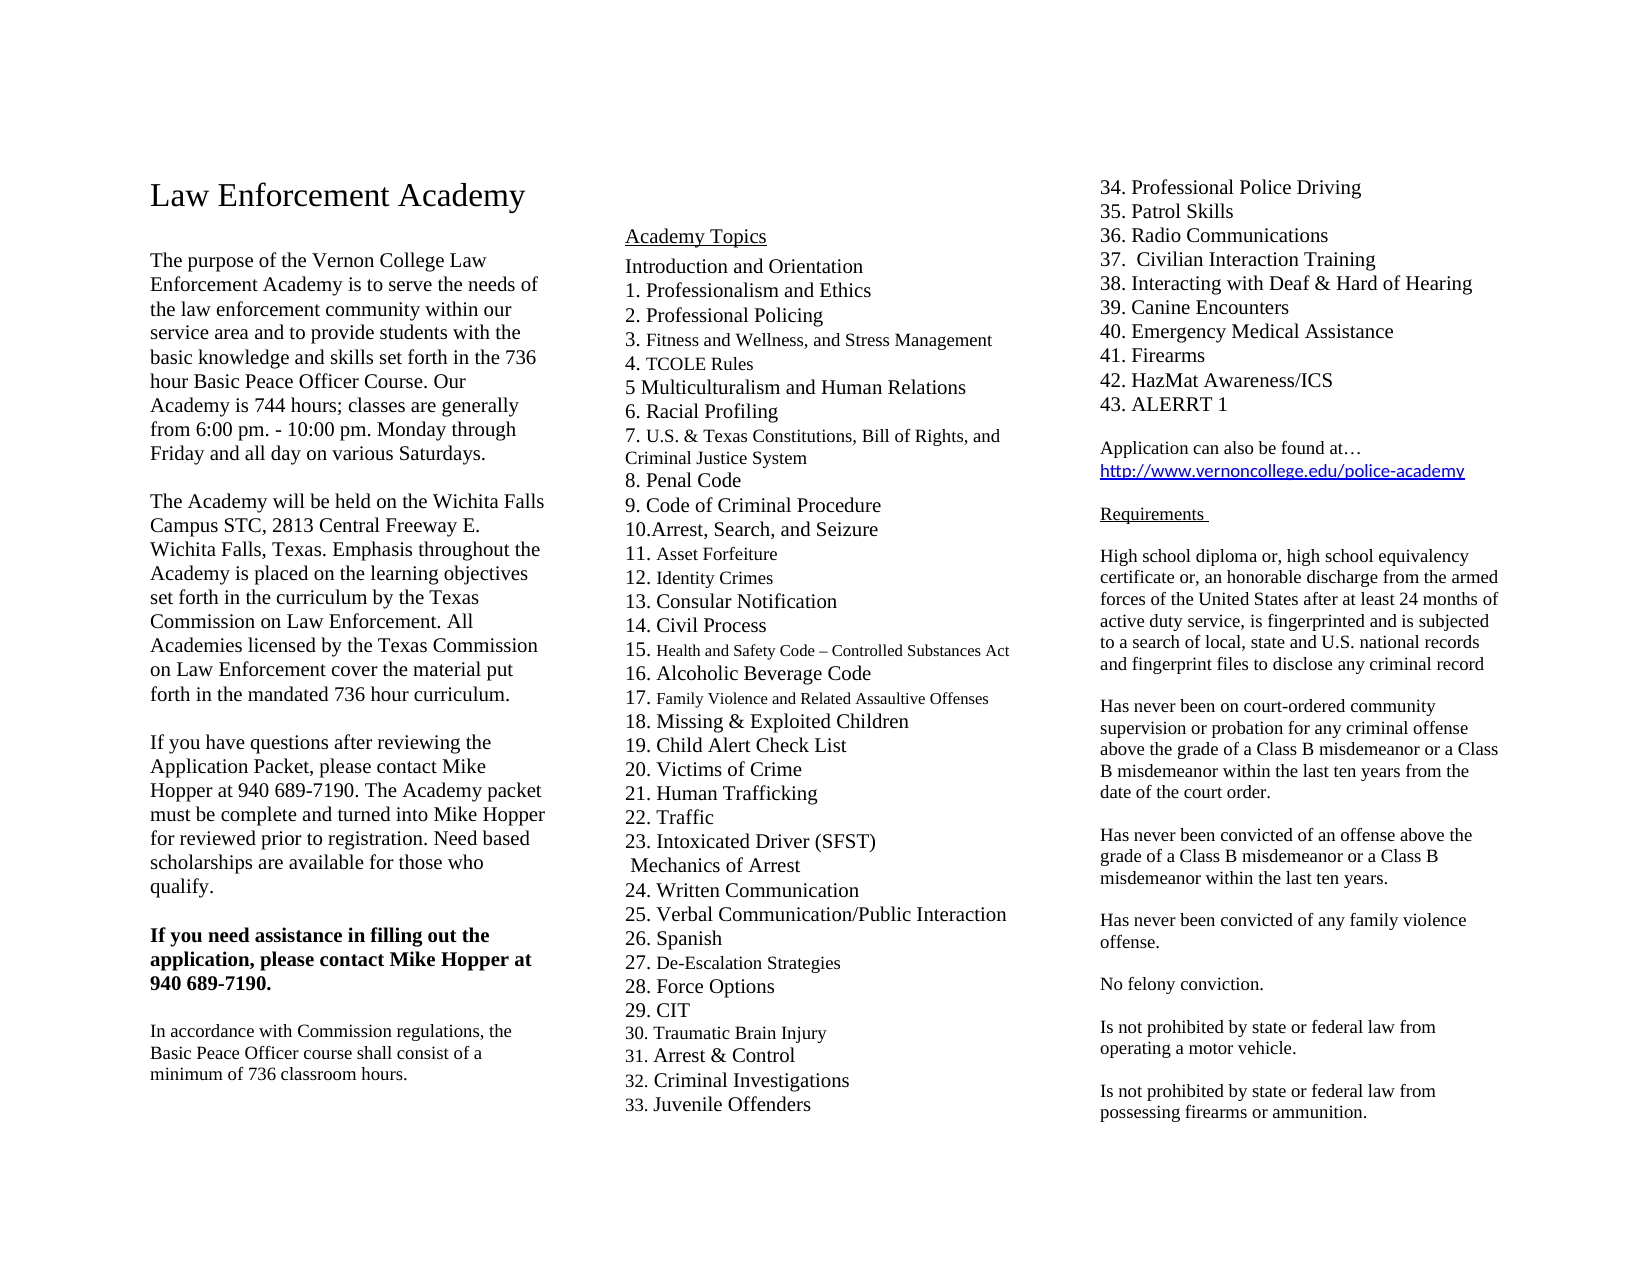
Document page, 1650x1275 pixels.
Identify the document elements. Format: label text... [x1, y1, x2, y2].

text 33. Juvenile Offenders [625, 1092, 1025, 1116]
text High school diploma or, high school equivalency certificate or, an honorable discharge from the armed forces of the United States after at least 24 months of active duty service, is fingerprinted and is subjected to a search of local, state and U.S. national records and fingerprint files to disclose any criminal record [1100, 545, 1500, 674]
text 43. ALERRT 1 [1100, 392, 1500, 416]
text Application can also be found at… [1100, 437, 1500, 459]
text 3. Fitness and Wellness, and Stress Management [625, 327, 1025, 351]
text 13. Consular Notification [625, 589, 1025, 613]
text 20. Victims of Crime [625, 757, 1025, 781]
text 36. Radio Communications [1100, 223, 1500, 247]
text 39. Canine Encounters [1100, 295, 1500, 319]
text Law Enforcement Academy [150, 175, 550, 213]
text 12. Identity Crimes [625, 565, 1025, 589]
text Is not prohibited by state or federal law from operating a motor vehicle. [1100, 1016, 1500, 1059]
text Mechanics of Arrest [625, 853, 1025, 877]
text 32. Criminal Investigations [625, 1067, 1025, 1092]
text Introduction and Orientation [625, 254, 1025, 278]
text 19. Child Alert Check List [625, 733, 1025, 757]
text 23. Intoxicated Driver (SFST) [625, 829, 1025, 853]
text 27. De-Escalation Strategies [625, 950, 1025, 974]
text 11. Asset Forfeiture [625, 541, 1025, 565]
text The purpose of the Vernon College Law Enforcement Academy is to serve the needs of the law enforcement community within our service area and to provide students with the basic knowledge and skills set forth in the 736 hour Basic Peace Officer Course. Our Academy is 744 hours; classes are generally from 6:00 pm. - 10:00 pm. Monday through Friday and all day on various Saturdays. [150, 248, 550, 465]
text 35. Patrol Skills [1100, 199, 1500, 223]
text 4. TCOLE Rules [625, 351, 1025, 375]
text 17. Family Violence and Related Assaultive Offenses [625, 685, 1025, 709]
text 41. Firearms [1100, 343, 1500, 367]
text 22. Traffic [625, 805, 1025, 829]
text If you need assistance in filling out the application, please contact Mike Hopper at 940 689-7190. [150, 923, 550, 995]
text The Academy will be held on the Wichita Falls Campus STC, 2813 Central Freeway E. Wichita Falls, Texas. Emphasis throughout the Academy is placed on the learning objectives set forth in the curriculum by the Texas Commission on Law Enforcement. All Academies licensed by the Texas Commission on Law Enforcement cover the material put forth in the mandated 736 hour curriculum. [150, 489, 550, 706]
text http://www.vernoncollege.edu/police-academy [1100, 459, 1500, 482]
text Has never been convicted of any family violence offense. [1100, 909, 1500, 952]
text 29. CIT [625, 998, 1025, 1022]
text 7. U.S. & Texas Constitutions, Bill of Rights, and Criminal Justice System [625, 423, 1025, 468]
text 37. Civilian Interaction Training [1100, 247, 1500, 271]
text 10.Arrest, Search, and Seizure [625, 517, 1025, 541]
text 42. HazMat Awareness/ICS [1100, 367, 1500, 392]
text 2. Professional Policing [625, 302, 1025, 327]
text Academy Topics [625, 224, 1025, 248]
text No felony conviction. [1100, 973, 1500, 995]
text 24. Written Communication [625, 877, 1025, 902]
text 9. Code of Criminal Procedure [625, 492, 1025, 517]
text 1. Professionalism and Ethics [625, 278, 1025, 302]
text 21. Human Trafficking [625, 781, 1025, 805]
text Requirements [1100, 502, 1500, 524]
text 38. Interacting with Deaf & Hard of Hearing [1100, 271, 1500, 295]
text 28. Force Options [625, 974, 1025, 998]
text 40. Emergency Medical Assistance [1100, 319, 1500, 343]
text 30. Traumatic Brain Injury [625, 1022, 1025, 1043]
text 14. Civil Process [625, 613, 1025, 637]
text 18. Missing & Exploited Children [625, 709, 1025, 733]
text If you have questions after reviewing the Application Packet, please contact Mike Hopper at 940 689-7190. The Academy packet must be complete and turned into Mike Hopper for reviewed prior to registration. Need based scholarships are available for those who qualify. [150, 729, 550, 898]
text 34. Professional Police Driving [1100, 175, 1500, 199]
text 31. Arrest & Control [625, 1043, 1025, 1067]
text In accordance with Commission regulations, the Basic Peace Officer course shall consist of a minimum of 736 classroom hours. [150, 1020, 550, 1085]
text 6. Racial Profiling [625, 399, 1025, 423]
text 15. Health and Safety Code – Controlled Substances Act [625, 637, 1025, 661]
text 16. Alcoholic Beverage Code [625, 661, 1025, 685]
text 8. Penal Code [625, 468, 1025, 492]
text Has never been on court-ordered community supervision or probation for any criminal offense above the grade of a Class B misdemeanor or a Class B misdemeanor within the last ten years from the date of the court order. [1100, 695, 1500, 803]
text 5 Multiculturalism and Human Relations [625, 375, 1025, 399]
text Is not prohibited by state or federal law from possessing firearms or ammunition. [1100, 1079, 1500, 1123]
text 26. Spanish [625, 926, 1025, 950]
text 25. Verbal Communication/Public Interaction [625, 902, 1025, 926]
text Has never been convicted of an offense above the grade of a Class B misdemeanor or a Class B misdemeanor within the last ten years. [1100, 824, 1500, 888]
